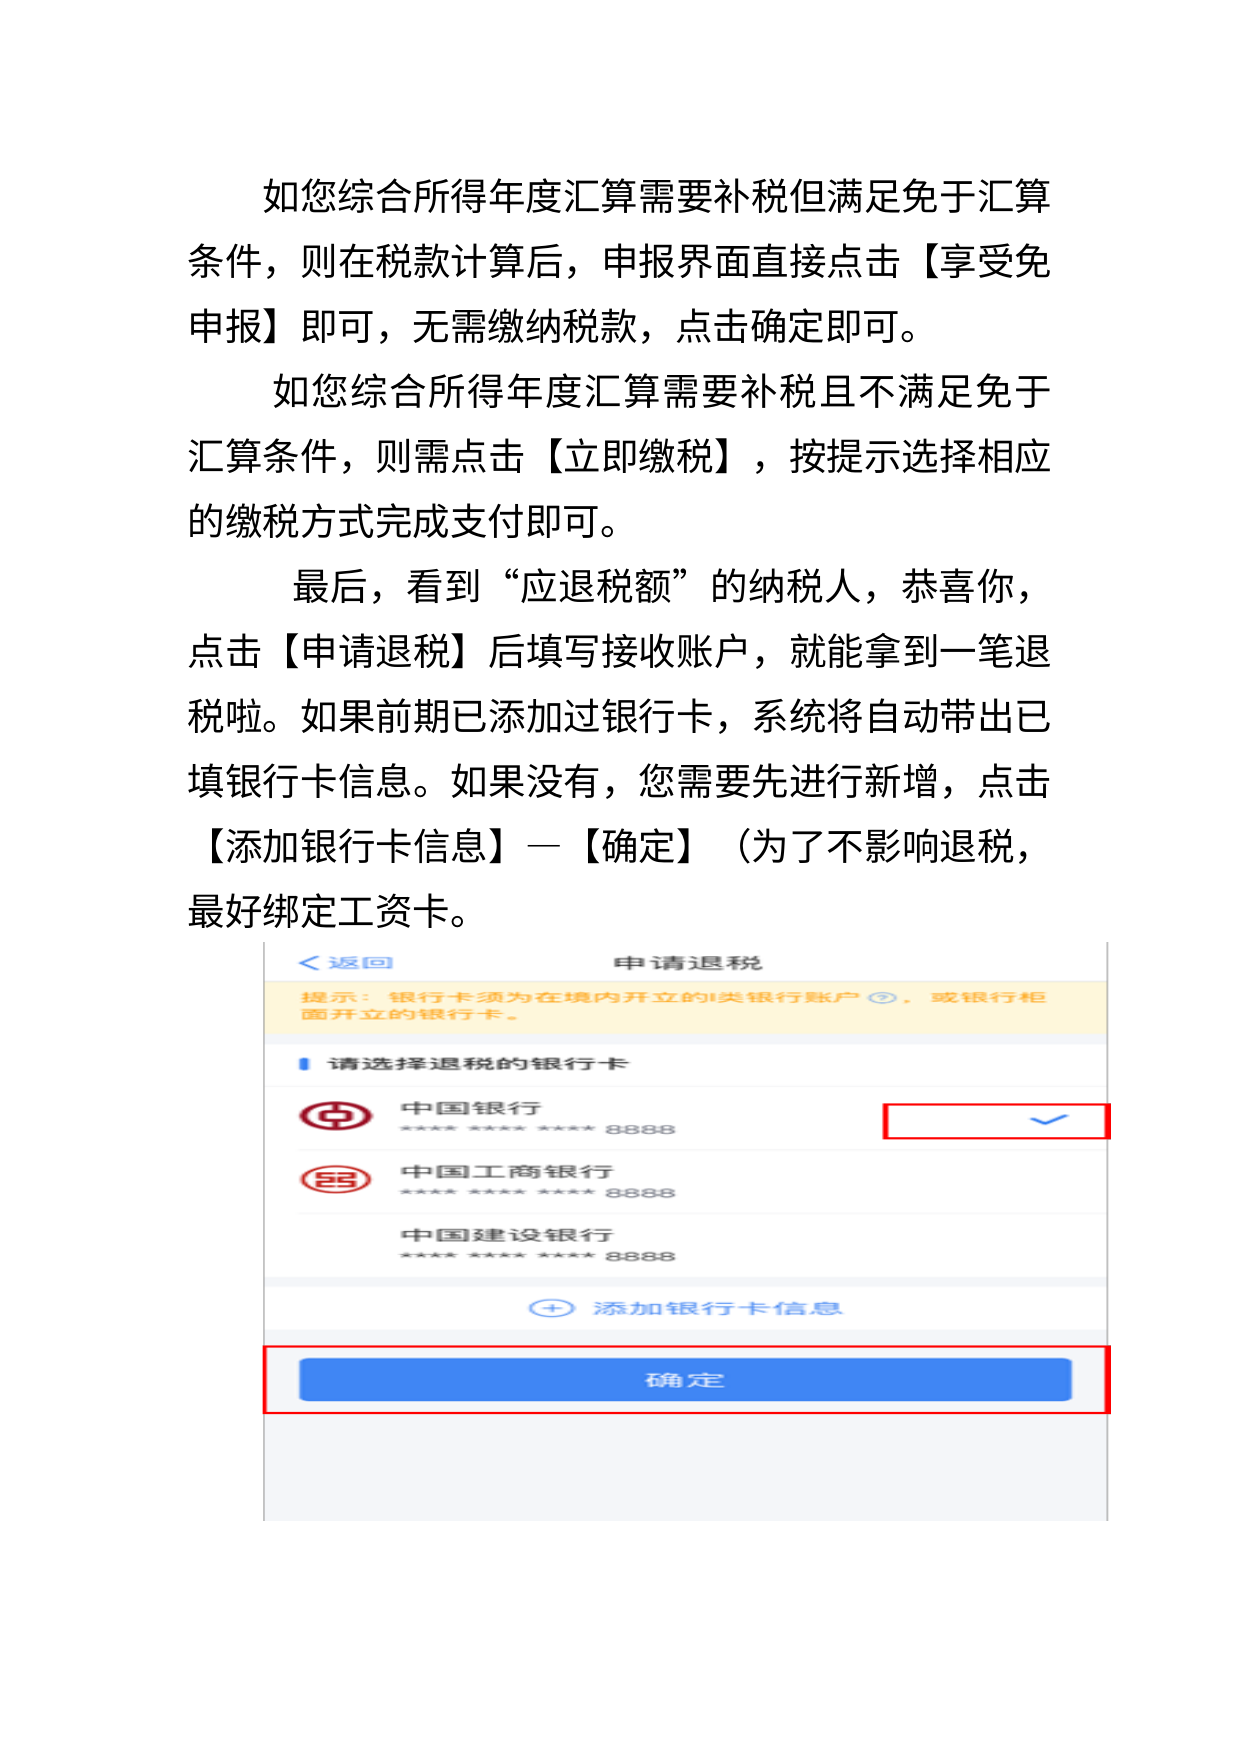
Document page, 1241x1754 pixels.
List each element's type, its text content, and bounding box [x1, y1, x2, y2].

picture [262, 942, 1111, 1521]
text 如您综合所得年度汇算需要补税且不满足免于汇算条件，则需点击【立即缴税】，按提示选择相应的缴税方式完成支付即可。 [187, 357, 1053, 552]
text 如您综合所得年度汇算需要补税但满足免于汇算条件，则在税款计算后，申报界面直接点击【享受免申报】即可，无需缴纳税款，点击确定即可。 [187, 162, 1053, 357]
text 最后，看到“应退税额”的纳税人，恭喜你，点击【申请退税】后填写接收账户，就能拿到一笔退税啦。如果前期已添加过银行卡，系统将自动带出已填银行卡信息。如果没有，您需要先进行新增，点击【添加银行卡信息】—【确定】（为了不影响退税，最好绑定工资卡。 [187, 552, 1053, 942]
